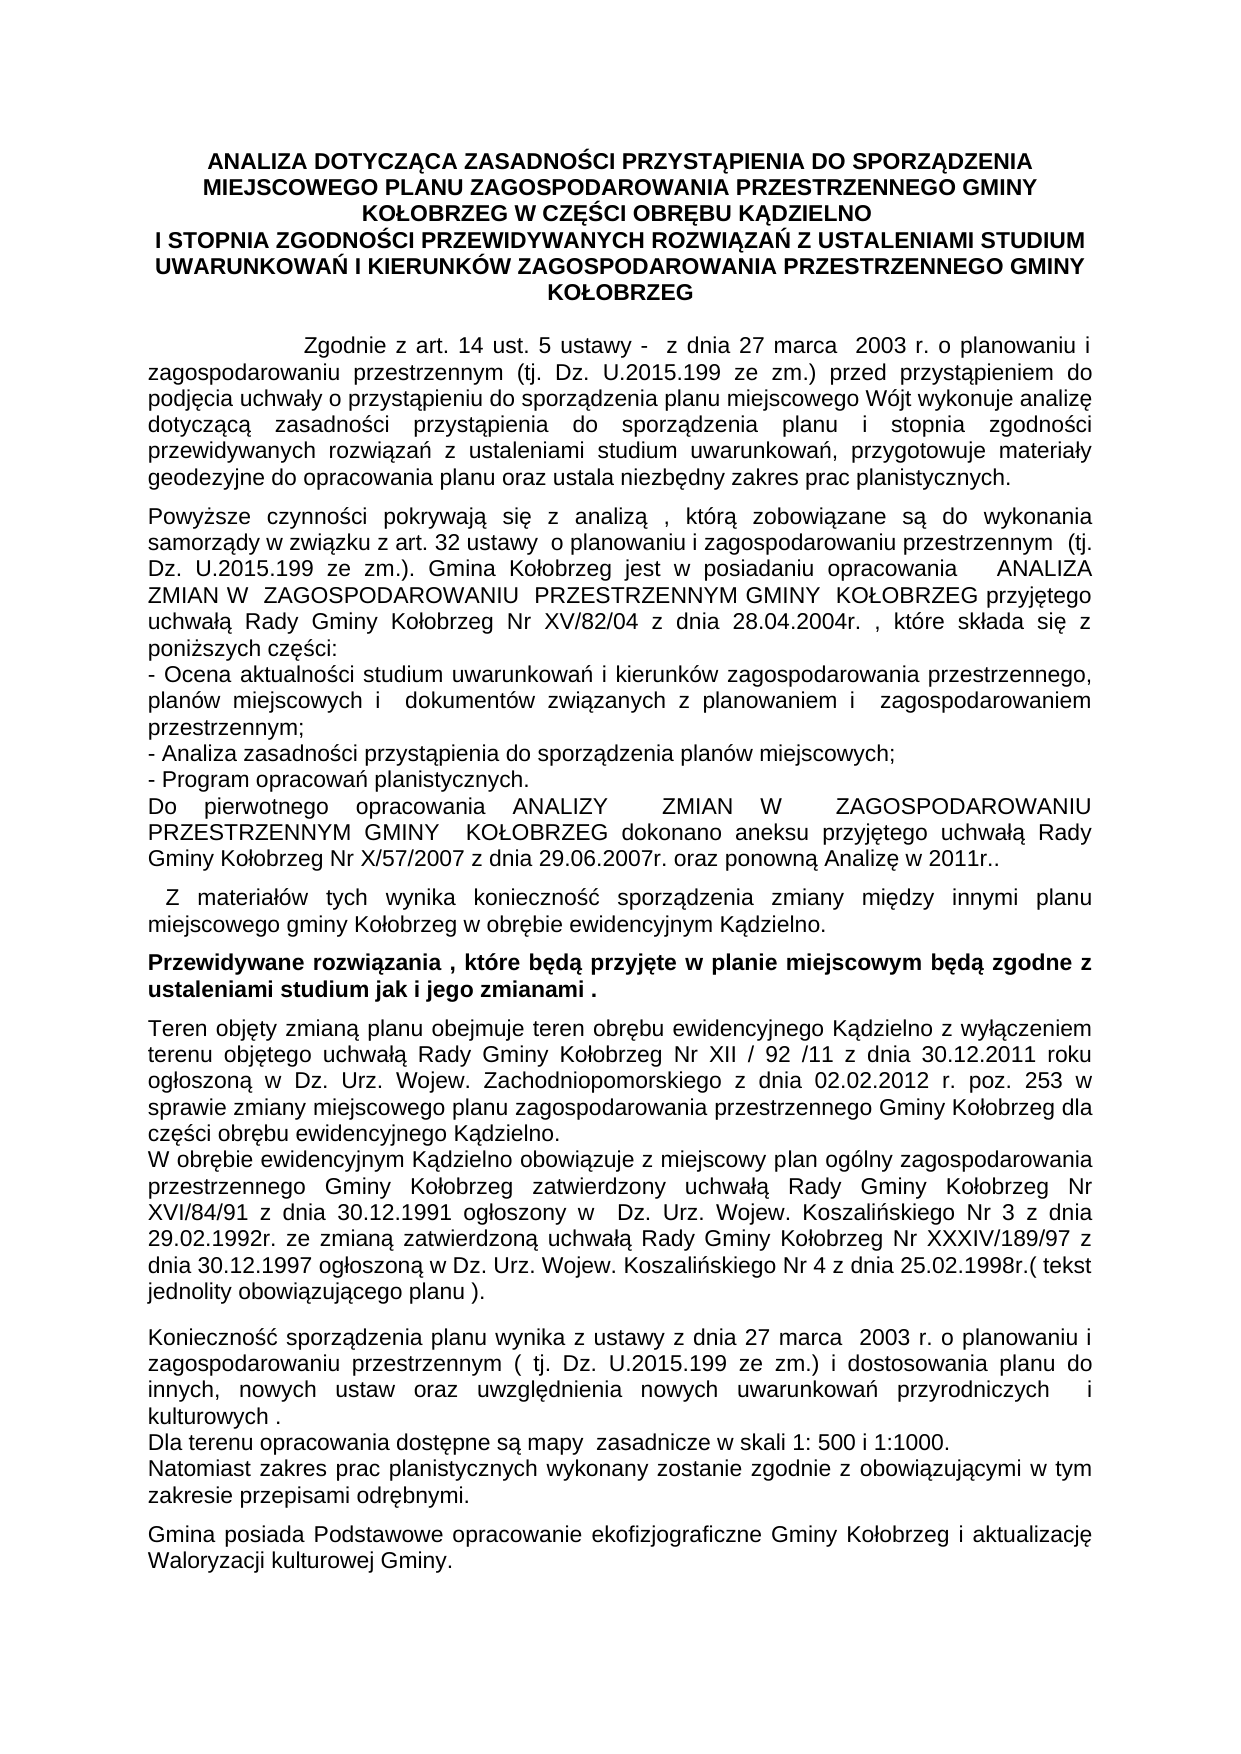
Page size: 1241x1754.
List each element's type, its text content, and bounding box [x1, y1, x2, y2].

text Gmina posiada Podstawowe opracowanie ekofizjograficzne Gminy Kołobrzeg i aktualizację Waloryzacji kulturowej Gminy. [148, 1521, 1093, 1573]
text Teren objęty zmianą planu obejmuje teren obrębu ewidencyjnego Kądzielno z wyłączeniem terenu objętego uchwałą Rady Gminy Kołobrzeg Nr XII / 92 /11 z dnia 30.12.2011 roku ogłoszoną w Dz. Urz. Wojew. Zachodniopomorskiego z dnia 02.02.2012 r. poz. 253 w sprawie zmiany miejscowego planu zagospodarowania przestrzennego Gminy Kołobrzeg dla części obrębu ewidencyjnego Kądzielno. [148, 1014, 1093, 1146]
text Z materiałów tych wynika konieczność sporządzenia zmiany między innymi planu miejscowego gminy Kołobrzeg w obrębie ewidencyjnym Kądzielno. [148, 884, 1093, 937]
text - Ocena aktualności studium uwarunkowań i kierunków zagospodarowania przestrzennego, planów miejscowych i dokumentów związanych z planowaniem i zagospodarowaniem przestrzennym; [148, 661, 1093, 740]
text Natomiast zakres prac planistycznych wykonany zostanie zgodnie z obowiązującymi w tym zakresie przepisami odrębnymi. [148, 1455, 1093, 1508]
text Dla terenu opracowania dostępne są mapy zasadnicze w skali 1: 500 i 1:1000. [148, 1429, 1093, 1455]
text ANALIZA DOTYCZĄCA ZASADNOŚCI PRZYSTĄPIENIA DO SPORZĄDZENIA MIEJSCOWEGO PLANU ZAGOSPODAROWANIA PRZESTRZENNEGO GMINY KOŁOBRZEG W CZĘŚCI OBRĘBU KĄDZIELNO I STOPNIA ZGODNOŚCI PRZEWIDYWANYCH ROZWIĄZAŃ Z USTALENIAMI STUDIUM UWARUNKOWAŃ I KIERUNKÓW ZAGOSPODAROWANIA PRZESTRZENNEGO GMINY KOŁOBRZEG [148, 148, 1093, 306]
text Konieczność sporządzenia planu wynika z ustawy z dnia 27 marca 2003 r. o planowaniu i zagospodarowaniu przestrzennym ( tj. Dz. U.2015.199 ze zm.) i dostosowania planu do innych, nowych ustaw oraz uwzględnienia nowych uwarunkowań przyrodniczych i kulturowych . [148, 1324, 1093, 1429]
text Do pierwotnego opracowania ANALIZY ZMIAN W ZAGOSPODAROWANIU PRZESTRZENNYM GMINY KOŁOBRZEG dokonano aneksu przyjętego uchwałą Rady Gminy Kołobrzeg Nr X/57/2007 z dnia 29.06.2007r. oraz ponowną Analizę w 2011r.. [148, 793, 1093, 872]
text - Analiza zasadności przystąpienia do sporządzenia planów miejscowych; [148, 740, 1093, 766]
text - Program opracowań planistycznych. [148, 766, 1093, 793]
text Zgodnie z art. 14 ust. 5 ustawy - z dnia 27 marca 2003 r. o planowaniu i zagospodarowaniu przestrzennym (tj. Dz. U.2015.199 ze zm.) przed przystąpieniem do podjęcia uchwały o przystąpieniu do sporządzenia planu miejscowego Wójt wykonuje analizę dotyczącą zasadności przystąpienia do sporządzenia planu i stopnia zgodności przewidywanych rozwiązań z ustaleniami studium uwarunkowań, przygotowuje materiały geodezyjne do opracowania planu oraz ustala niezbędny zakres prac planistycznych. [148, 332, 1093, 490]
text Powyższe czynności pokrywają się z analizą , którą zobowiązane są do wykonania samorządy w związku z art. 32 ustawy o planowaniu i zagospodarowaniu przestrzennym (tj. Dz. U.2015.199 ze zm.). Gmina Kołobrzeg jest w posiadaniu opracowania ANALIZA ZMIAN W ZAGOSPODAROWANIU PRZESTRZENNYM GMINY KOŁOBRZEG przyjętego uchwałą Rady Gminy Kołobrzeg Nr XV/82/04 z dnia 28.04.2004r. , które składa się z poniższych części: [148, 503, 1093, 661]
text W obrębie ewidencyjnym Kądzielno obowiązuje z miejscowy plan ogólny zagospodarowania przestrzennego Gminy Kołobrzeg zatwierdzony uchwałą Rady Gminy Kołobrzeg Nr XVI/84/91 z dnia 30.12.1991 ogłoszony w Dz. Urz. Wojew. Koszalińskiego Nr 3 z dnia 29.02.1992r. ze zmianą zatwierdzoną uchwałą Rady Gminy Kołobrzeg Nr XXXIV/189/97 z dnia 30.12.1997 ogłoszoną w Dz. Urz. Wojew. Koszalińskiego Nr 4 z dnia 25.02.1998r.( tekst jednolity obowiązującego planu ). [148, 1146, 1093, 1304]
text Przewidywane rozwiązania , które będą przyjęte w planie miejscowym będą zgodne z ustaleniami studium jak i jego zmianami . [148, 949, 1093, 1002]
